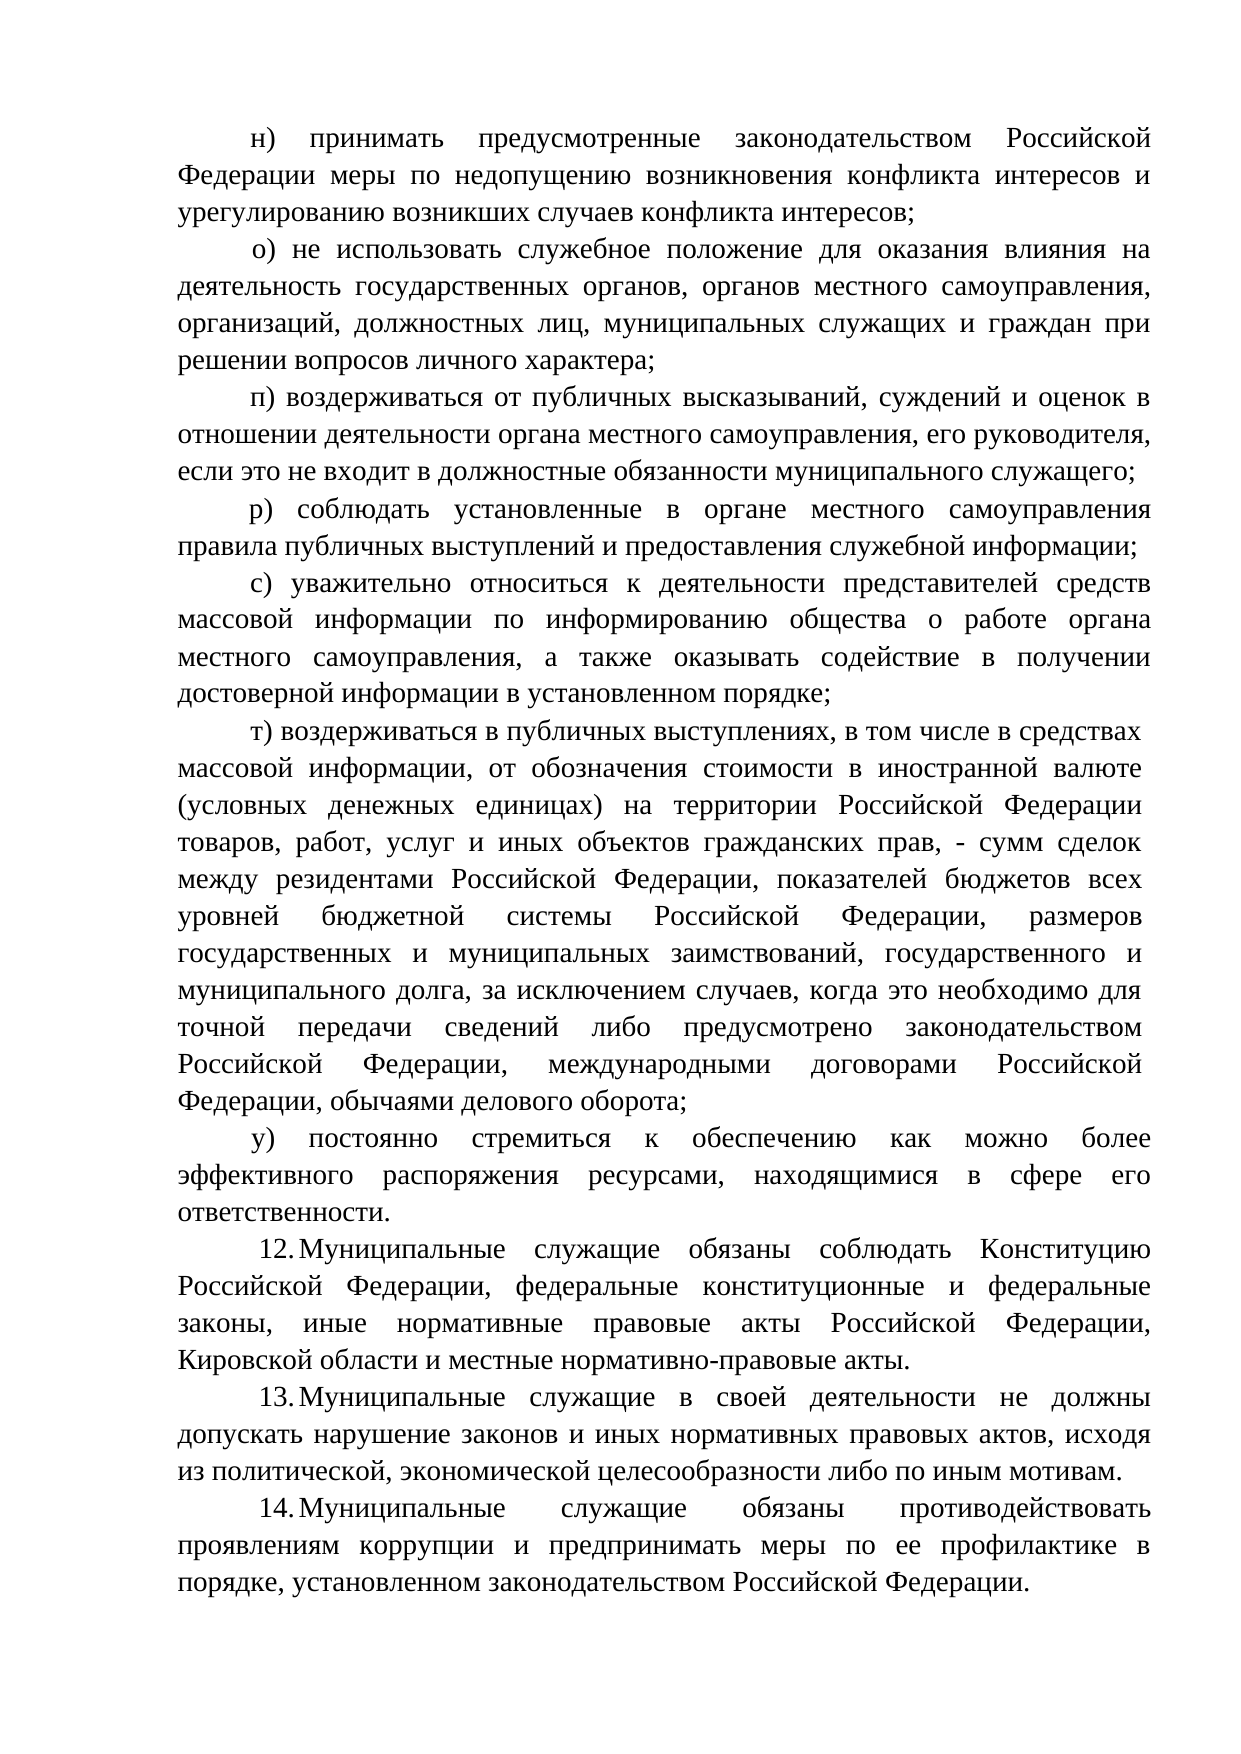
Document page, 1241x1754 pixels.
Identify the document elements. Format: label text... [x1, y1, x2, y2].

list Муниципальные служащие обязаны противодействовать проявлениям коррупции и предпринимать меры по ее профилактике в порядке, установленном законодательством Российской Федерации. [177, 1488, 1152, 1599]
list Муниципальные служащие в своей деятельности не должны допускать нарушение законов и иных нормативных правовых актов, исходя из политической, экономической целесообразности либо по иным мотивам. [177, 1376, 1152, 1487]
text р) соблюдать установленные в органе местного самоуправления правила публичных выступлений и предоставления служебной информации; [177, 488, 1152, 562]
text о) не использовать служебное положение для оказания влияния на деятельность государственных органов, органов местного самоуправления, организаций, должностных лиц, муниципальных служащих и граждан при решении вопросов личного характера; [177, 229, 1152, 377]
text у) постоянно стремиться к обеспечению как можно более эффективного распоряжения ресурсами, находящимися в сфере его ответственности. [177, 1118, 1152, 1228]
text т) воздерживаться в публичных выступлениях, в том числе в средствах массовой информации, от обозначения стоимости в иностранной валюте (условных денежных единицах) на территории Российской Федерации товаров, работ, услуг и иных объектов гражданских прав, - сумм сделок между резидентами Российской Федерации, показателей бюджетов всех уровней бюджетной системы Российской Федерации, размеров государственных и муниципальных заимствований, государственного и муниципального долга, за исключением случаев, когда это необходимо для точной передачи сведений либо предусмотрено законодательством Российской Федерации, международными договорами Российской Федерации, обычаями делового оборота; [177, 711, 1143, 1118]
text п) воздерживаться от публичных высказываний, суждений и оценок в отношении деятельности органа местного самоуправления, его руководителя, если это не входит в должностные обязанности муниципального служащего; [177, 377, 1152, 488]
text н) принимать предусмотренные законодательством Российской Федерации меры по недопущению возникновения конфликта интересов и урегулированию возникших случаев конфликта интересов; [177, 118, 1152, 229]
list Муниципальные служащие обязаны соблюдать Конституцию Российской Федерации, федеральные конституционные и федеральные законы, иные нормативные правовые акты Российской Федерации, Кировской области и местные нормативно-правовые акты. [177, 1228, 1152, 1376]
text с) уважительно относиться к деятельности представителей средств массовой информации по информированию общества о работе органа местного самоуправления, а также оказывать содействие в получении достоверной информации в установленном порядке; [177, 562, 1152, 710]
